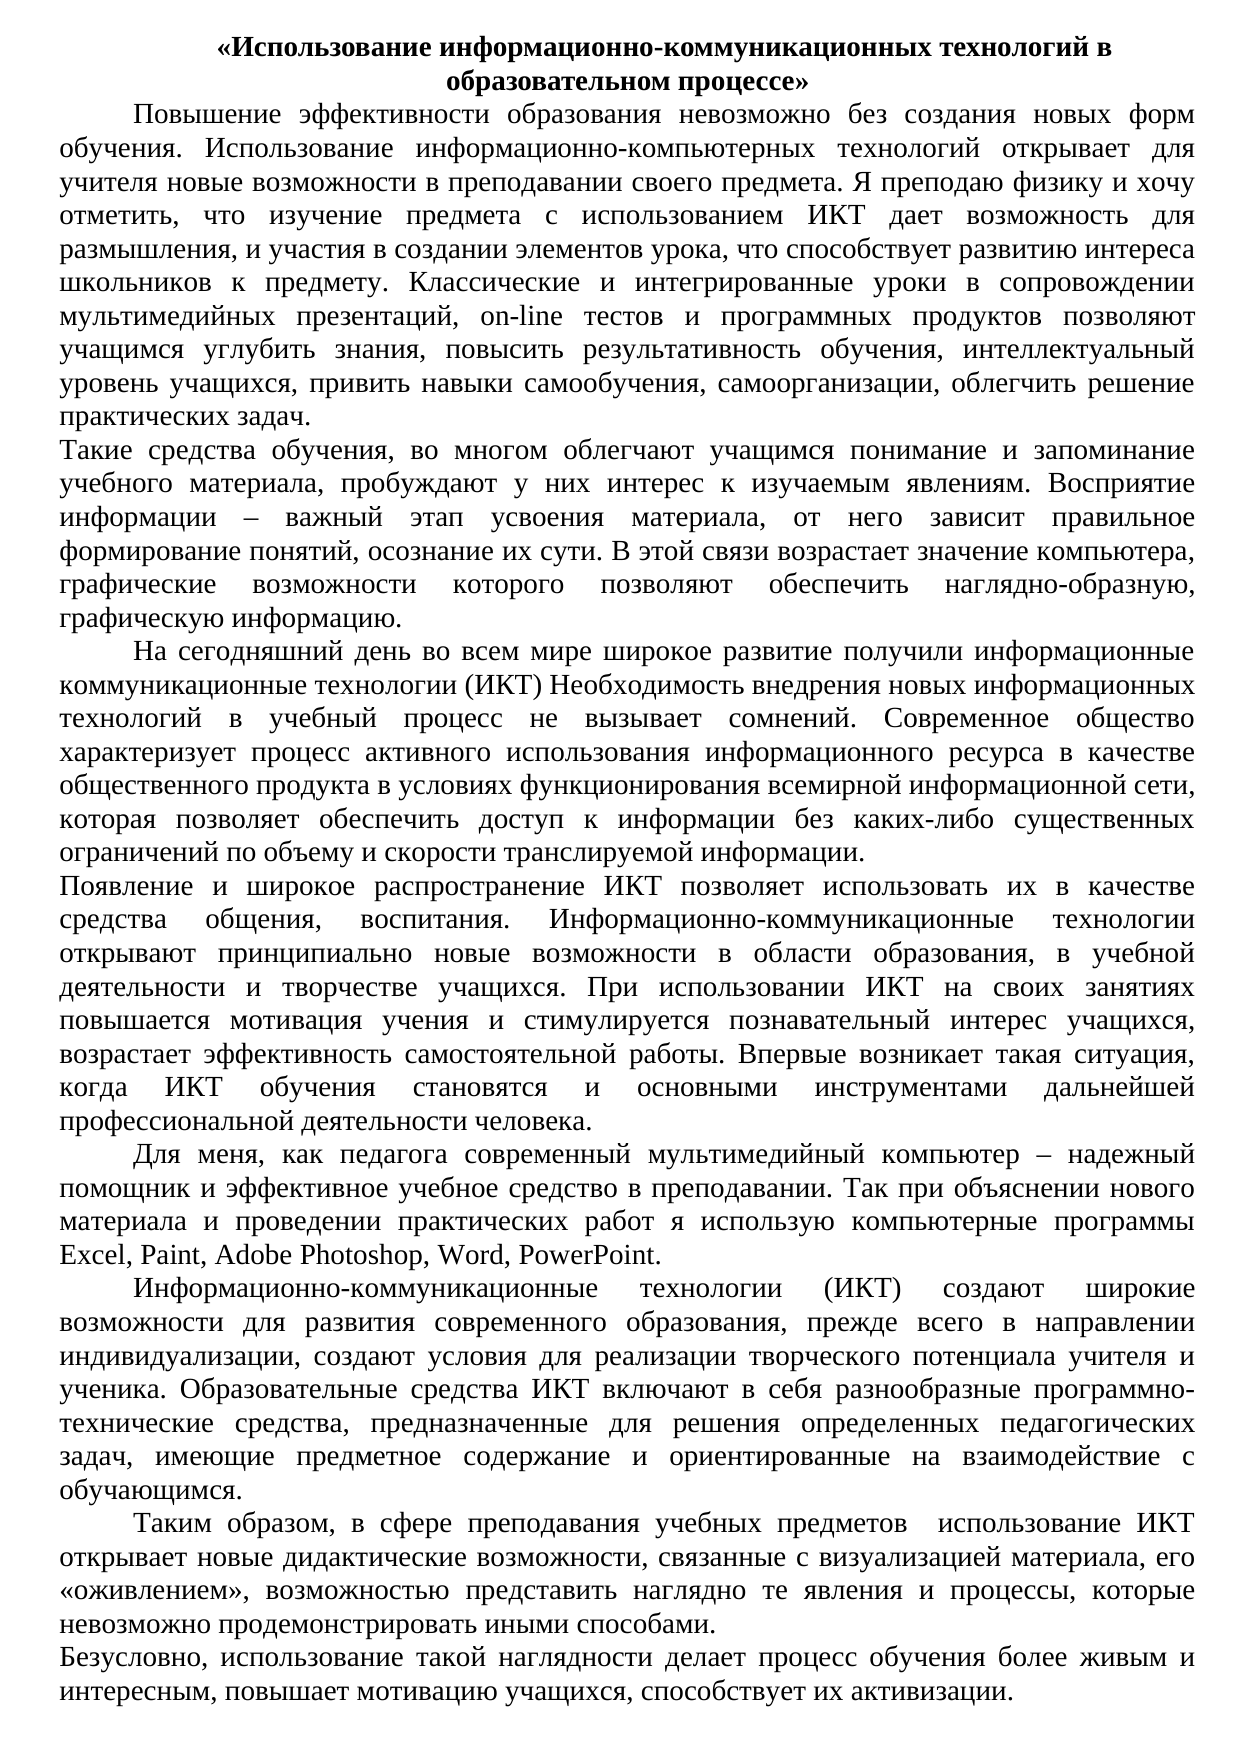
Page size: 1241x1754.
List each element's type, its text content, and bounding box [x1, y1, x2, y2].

text На сегодняшний день во всем мире широкое развитие получили информационные коммуникационные технологии (ИКТ) Необходимость внедрения новых информационных технологий в учебный процесс не вызывает сомнений. Современное общество характеризует процесс активного использования информационного ресурса в качестве общественного продукта в условиях функционирования всемирной информационной сети, которая позволяет обеспечить доступ к информации без каких-либо существенных ограничений по объему и скорости транслируемой информации. [59, 633, 1196, 868]
text Появление и широкое распространение ИКТ позволяет использовать их в качестве средства общения, воспитания. Информационно-коммуникационные технологии открывают принципиально новые возможности в области образования, в учебной деятельности и творчестве учащихся. При использовании ИКТ на своих занятиях повышается мотивация учения и стимулируется познавательный интерес учащихся, возрастает эффективность самостоятельной работы. Впервые возникает такая ситуация, когда ИКТ обучения становятся и основными инструментами дальнейшей профессиональной деятельности человека. [59, 868, 1196, 1136]
text «Использование информационно-коммуникационных технологий в образовательном процессе» [59, 29, 1196, 97]
text Такие средства обучения, во многом облегчают учащимся понимание и запоминание учебного материала, пробуждают у них интерес к изучаемым явлениям. Восприятие информации – важный этап усвоения материала, от него зависит правильное формирование понятий, осознание их сути. В этой связи возрастает значение компьютера, графические возможности которого позволяют обеспечить наглядно-образную, графическую информацию. [59, 432, 1196, 633]
text Информационно-коммуникационные технологии (ИКТ) создают широкие возможности для развития современного образования, прежде всего в направлении индивидуализации, создают условия для реализации творческого потенциала учителя и ученика. Образовательные средства ИКТ включают в себя разнообразные программно-технические средства, предназначенные для решения определенных педагогических задач, имеющие предметное содержание и ориентированные на взаимодействие с обучающимся. [59, 1271, 1196, 1505]
text Таким образом, в сфере преподавания учебных предметов использование ИКТ открывает новые дидактические возможности, связанные с визуализацией материала, его «оживлением», возможностью представить наглядно те явления и процессы, которые невозможно продемонстрировать иными способами. [59, 1505, 1196, 1639]
text Для меня, как педагога современный мультимедийный компьютер – надежный помощник и эффективное учебное средство в преподавании. Так при объяснении нового материала и проведении практических работ я использую компьютерные программы Ехсеl, Раint, Аdobе Рhotoshор, Word, РоwerРоint. [59, 1136, 1196, 1271]
text Безусловно, использование такой наглядности делает процесс обучения более живым и интересным, повышает мотивацию учащихся, способствует их активизации. [59, 1639, 1196, 1707]
text Повышение эффективности образования невозможно без создания новых форм обучения. Использование информационно-компьютерных технологий открывает для учителя новые возможности в преподавании своего предмета. Я преподаю физику и хочу отметить, что изучение предмета с использованием ИКТ дает возможность для размышления, и участия в создании элементов урока, что способствует развитию интереса школьников к предмету. Классические и интегрированные уроки в сопровождении мультимедийных презентаций, on-line тестов и программных продуктов позволяют учащимся углубить знания, повысить результативность обучения, интеллектуальный уровень учащихся, привить навыки самообучения, самоорганизации, облегчить решение практических задач. [59, 97, 1196, 432]
